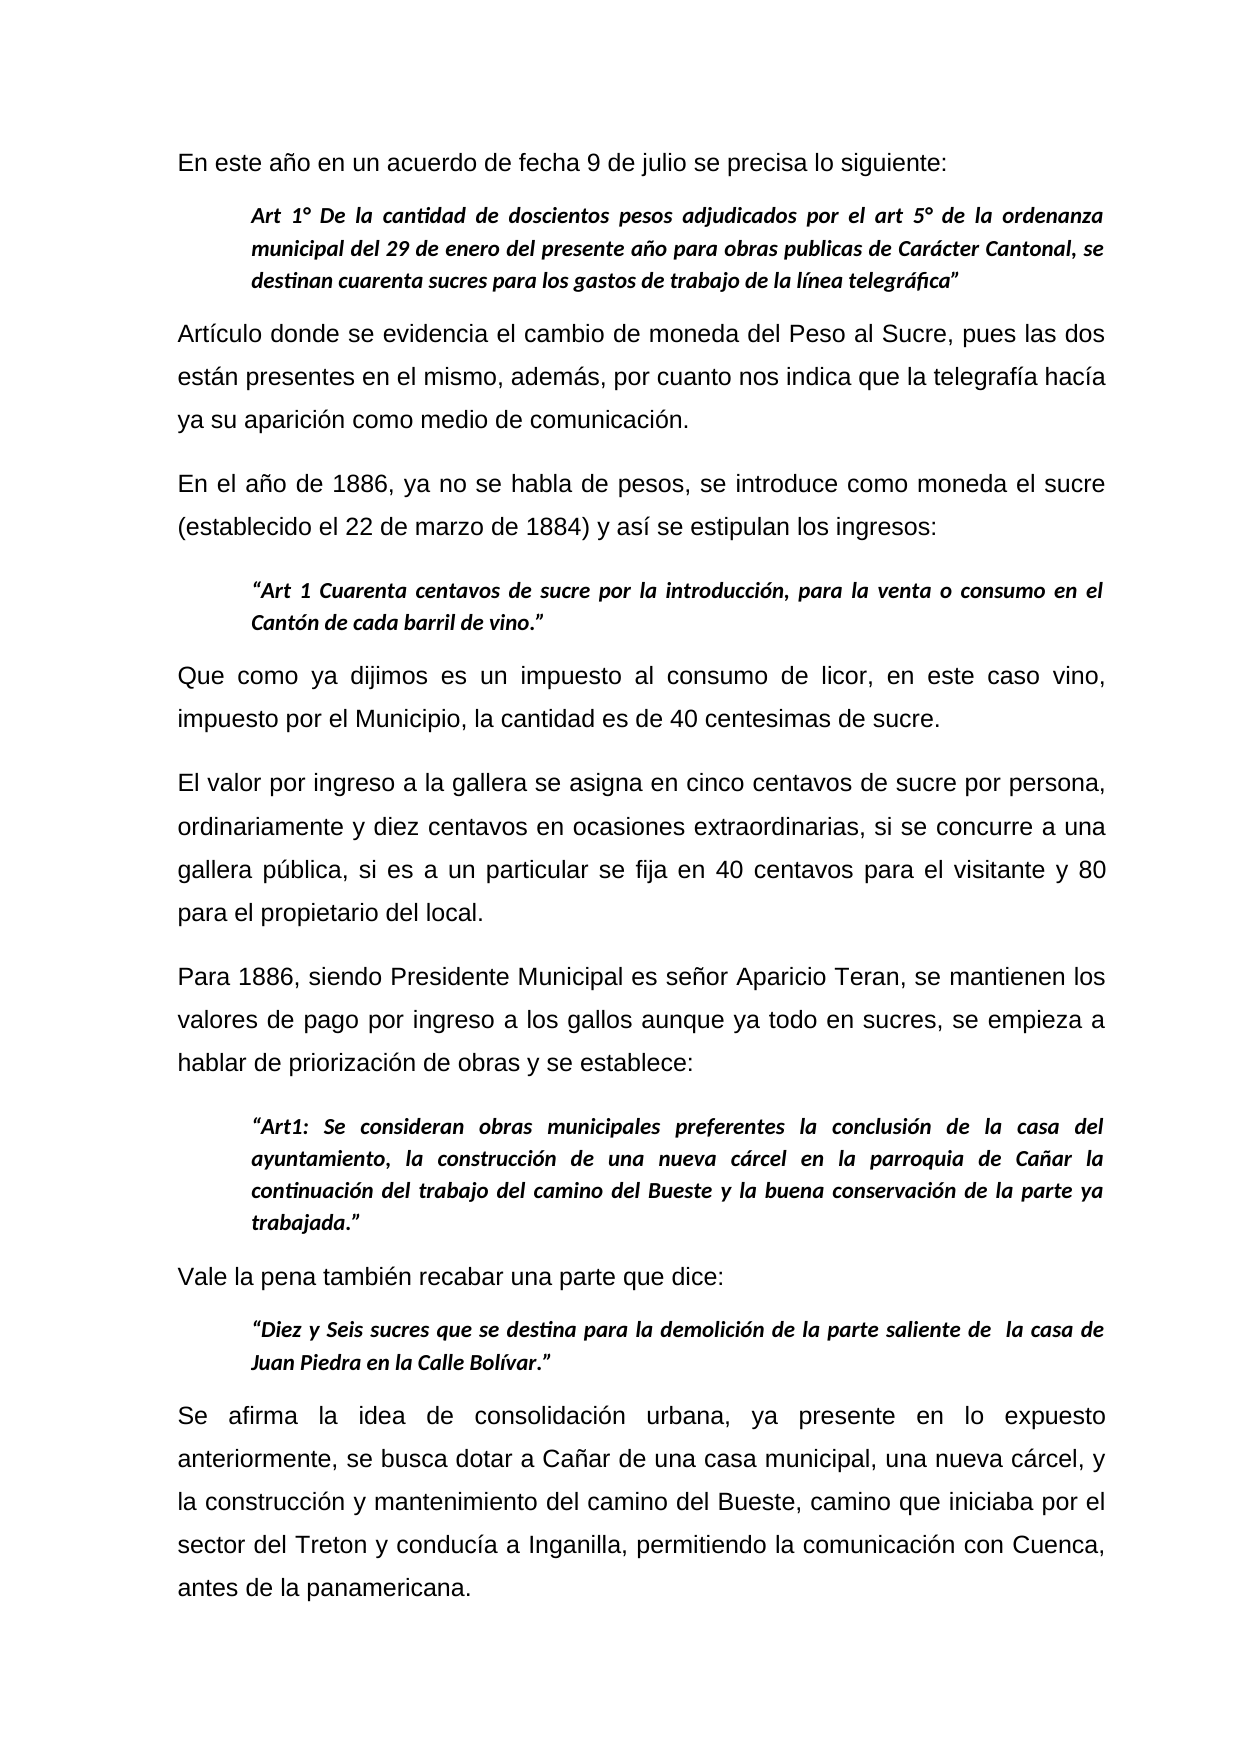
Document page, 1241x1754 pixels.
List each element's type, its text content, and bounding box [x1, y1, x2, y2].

text Art 1° De la cantidad de doscientos pesos adjudicados por el art 5° de la ordenanza municipal del 29 de enero del presente año para obras publicas de Carácter Cantonal, se destinan cuarenta sucres para los gastos de trabajo de la línea telegráfica” [251, 201, 1107, 294]
text En el año de 1886, ya no se habla de pesos, se introduce como moneda el sucre (establecido el 22 de marzo de 1884) y así se estipulan los ingresos: [177, 469, 1107, 541]
text Para 1886, siendo Presidente Municipal es señor Aparicio Teran, se mantienen los valores de pago por ingreso a los gallos aunque ya todo en sucres, se empieza a hablar de priorización de obras y se establece: [177, 962, 1107, 1077]
text El valor por ingreso a la gallera se asigna en cinco centavos de sucre por persona, ordinariamente y diez centavos en ocasiones extraordinarias, si se concurre a una gallera pública, si es a un particular se fija en 40 centavos para el visitante y 80 para el propietario del local. [177, 768, 1107, 927]
text “Art 1 Cuarenta centavos de sucre por la introducción, para la venta o consumo en el Cantón de cada barril de vino.” [251, 576, 1107, 636]
text “Art1: Se consideran obras municipales preferentes la conclusión de la casa del ayuntamiento, la construcción de una nueva cárcel en la parroquia de Cañar la continuación del trabajo del camino del Bueste y la buena conservación de la parte ya trabajada.” [251, 1112, 1107, 1237]
text En este año en un acuerdo de fecha 9 de julio se precisa lo siguiente: [177, 148, 1107, 176]
text Vale la pena también recabar una parte que dice: [177, 1262, 1107, 1290]
text Artículo donde se evidencia el cambio de moneda del Peso al Sucre, pues las dos están presentes en el mismo, además, por cuanto nos indica que la telegrafía hacía ya su aparición como medio de comunicación. [177, 319, 1107, 434]
text Se afirma la idea de consolidación urbana, ya presente en lo expuesto anteriormente, se busca dotar a Cañar de una casa municipal, una nueva cárcel, y la construcción y mantenimiento del camino del Bueste, camino que iniciaba por el sector del Treton y conducía a Inganilla, permitiendo la comunicación con Cuenca, antes de la panamericana. [177, 1401, 1107, 1602]
text “Diez y Seis sucres que se destina para la demolición de la parte saliente de la casa de Juan Piedra en la Calle Bolívar.” [251, 1315, 1107, 1376]
text Que como ya dijimos es un impuesto al consumo de licor, en este caso vino, impuesto por el Municipio, la cantidad es de 40 centesimas de sucre. [177, 661, 1107, 733]
